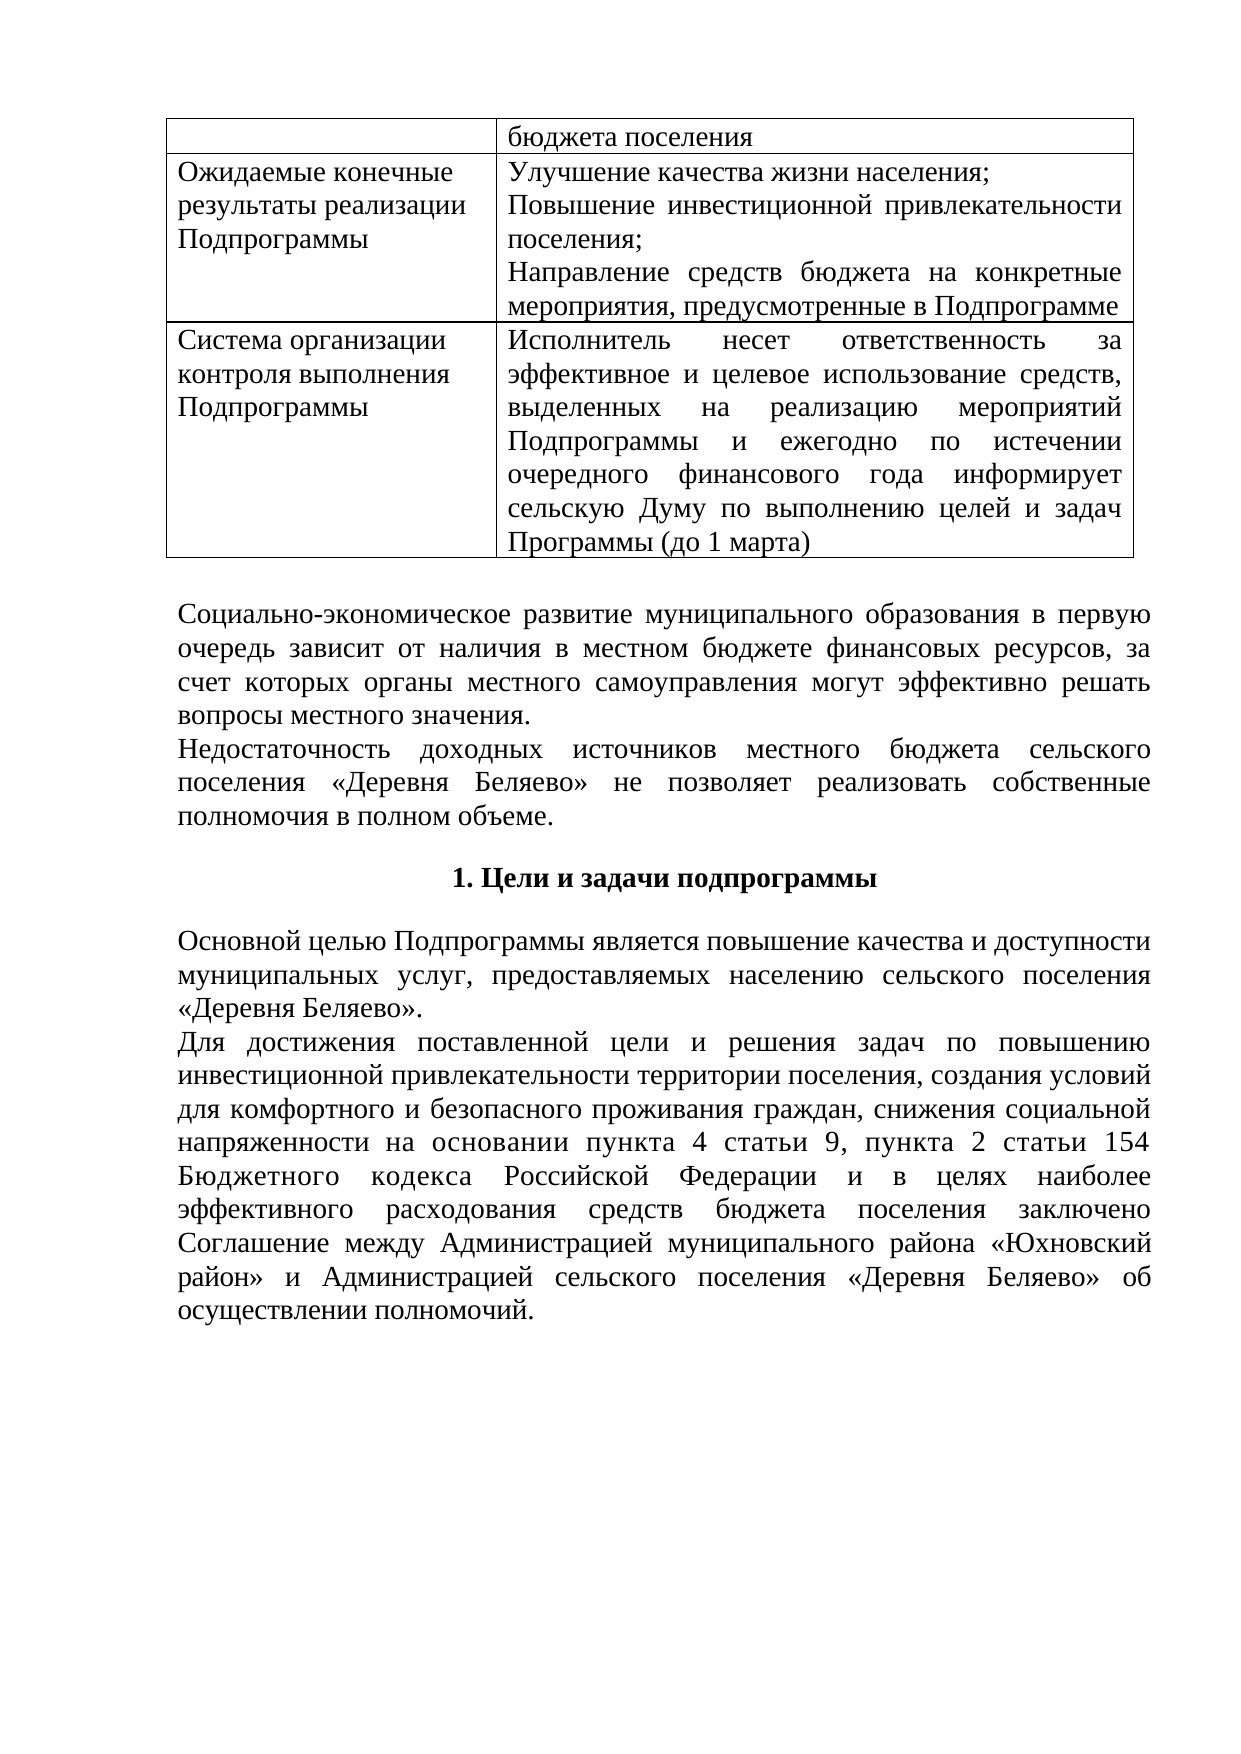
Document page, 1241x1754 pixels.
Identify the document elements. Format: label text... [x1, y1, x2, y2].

table_cell Улучшение качества жизни населения; Повышение инвестиционной привлекательности поселения; Направление средств бюджета на конкретные мероприятия, предусмотренные в Подпрограмме [497, 154, 1133, 321]
table_cell Исполнитель несет ответственность за эффективное и целевое использование средств, выделенных на реализацию мероприятий Подпрограммы и ежегодно по истечении очередного финансового года информирует сельскую Думу по выполнению целей и задач Программы (до 1 марта) [497, 323, 1133, 557]
table_cell Система организации контроля выполнения Подпрограммы [167, 323, 496, 557]
text Социально-экономическое развитие муниципального образования в первую очередь зависит от наличия в местном бюджете финансовых ресурсов, за счет которых органы местного самоуправления могут эффективно решать вопросы местного значения. [177, 597, 1152, 731]
text Основной целью Подпрограммы является повышение качества и доступности муниципальных услуг, предоставляемых населению сельского поселения «Деревня Беляево». [177, 923, 1152, 1024]
text Недостаточность доходных источников местного бюджета сельского поселения «Деревня Беляево» не позволяет реализовать собственные полномочия в полном объеме. [177, 731, 1152, 831]
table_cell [497, 119, 1133, 153]
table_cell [167, 119, 496, 153]
text 1. Цели и задачи подпрограммы [177, 861, 1152, 894]
table_cell Ожидаемые конечные результаты реализации Подпрограммы [167, 154, 496, 321]
text Для достижения поставленной цели и решения задач по повышению инвестиционной привлекательности территории поселения, создания условий для комфортного и безопасного проживания граждан, снижения социальной напряженности на основании пункта 4 статьи 9, пункта 2 статьи 154 Бюджетного кодекса Российской Федерации и в целях наиболее эффективного расходования средств бюджета поселения заключено Соглашение между Администрацией муниципального района «Юхновский район» и Администрацией сельского поселения «Деревня Беляево» об осуществлении полномочий. [177, 1024, 1152, 1326]
